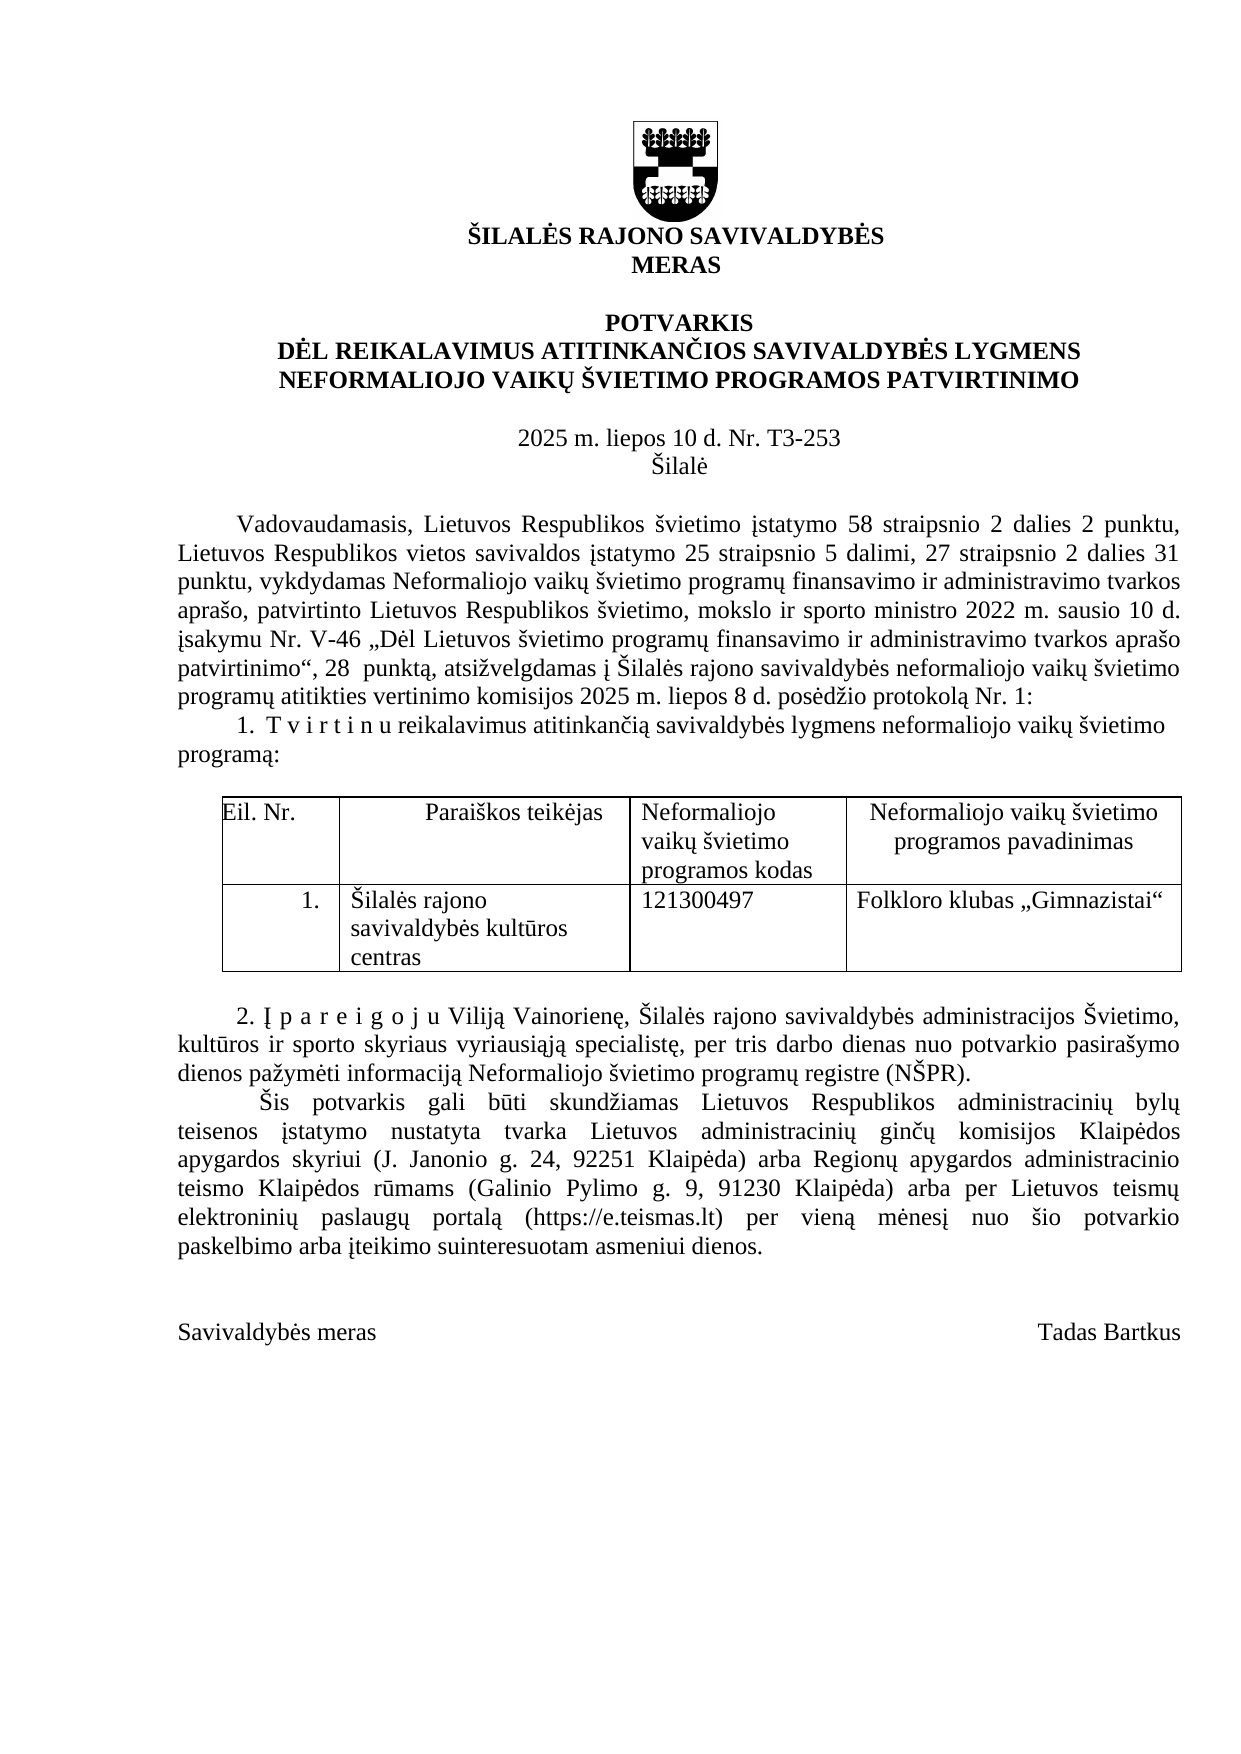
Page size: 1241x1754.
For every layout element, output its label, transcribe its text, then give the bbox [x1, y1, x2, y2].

text Savivaldybės meras Tadas Bartkus [177, 1317, 1181, 1346]
text Šis potvarkis gali būti skundžiamas Lietuvos Respublikos administracinių bylų teisenos įstatymo nustatyta tvarka Lietuvos administracinių ginčų komisijos Klaipėdos apygardos skyriui (J. Janonio g. 24, 92251 Klaipėda) arba Regionų apygardos administracinio teismo Klaipėdos rūmams (Galinio Pylimo g. 9, 91230 Klaipėda) arba per Lietuvos teismų elektroninių paslaugų portalą (https://e.teismas.lt) per vieną mėnesį nuo šio potvarkio paskelbimo arba įteikimo suinteresuotam asmeniui dienos. [177, 1087, 1181, 1259]
table_header Neformaliojo vaikų švietimo programos kodas [631, 798, 846, 884]
text Šilalė [177, 451, 1181, 480]
table_cell 1. [223, 885, 339, 971]
table_header Paraiškos teikėjas [340, 798, 629, 884]
table_header Eil. Nr. [223, 798, 339, 884]
table_cell Folkloro klubas „Gimnazistai“ [847, 885, 1181, 971]
text programą: [177, 739, 1181, 768]
text DĖL REIKALAVIMUS ATITINKANČIOS SAVIVALDYBĖS LYGMENS NEFORMALIOJO VAIKŲ ŠVIETIMO PROGRAMOS PATVIRTINIMO [177, 336, 1181, 394]
table_header Neformaliojo vaikų švietimo programos pavadinimas [847, 798, 1181, 884]
text 2. Į p a r e i g o j u Viliją Vainorienę, Šilalės rajono savivaldybės administracijos Švietimo, kultūros ir sporto skyriaus vyriausiąją specialistę, per tris darbo dienas nuo potvarkio pasirašymo dienos pažymėti informaciją Neformaliojo švietimo programų registre (NŠPR). [177, 1001, 1181, 1087]
table_cell 121300497 [631, 885, 846, 971]
text 2025 m. liepos 10 d. Nr. T3-253 [177, 423, 1181, 451]
table_cell Šilalės rajono savivaldybės kultūros centras [340, 885, 629, 971]
text Vadovaudamasis, Lietuvos Respublikos švietimo įstatymo 58 straipsnio 2 dalies 2 punktu, Lietuvos Respublikos vietos savivaldos įstatymo 25 straipsnio 5 dalimi, 27 straipsnio 2 dalies 31 punktu, vykdydamas Neformaliojo vaikų švietimo programų finansavimo ir administravimo tvarkos aprašo, patvirtinto Lietuvos Respublikos švietimo, mokslo ir sporto ministro 2022 m. sausio 10 d. įsakymu Nr. V-46 „Dėl Lietuvos švietimo programų finansavimo ir administravimo tvarkos aprašo patvirtinimo“, 28 punktą, atsižvelgdamas į Šilalės rajono savivaldybės neformaliojo vaikų švietimo programų atitikties vertinimo komisijos 2025 m. liepos 8 d. posėdžio protokolą Nr. 1: [177, 509, 1181, 710]
list T v i r t i n u reikalavimus atitinkančią savivaldybės lygmens neformaliojo vaikų švietimo [177, 710, 1181, 739]
text POTVARKIS [177, 308, 1181, 336]
